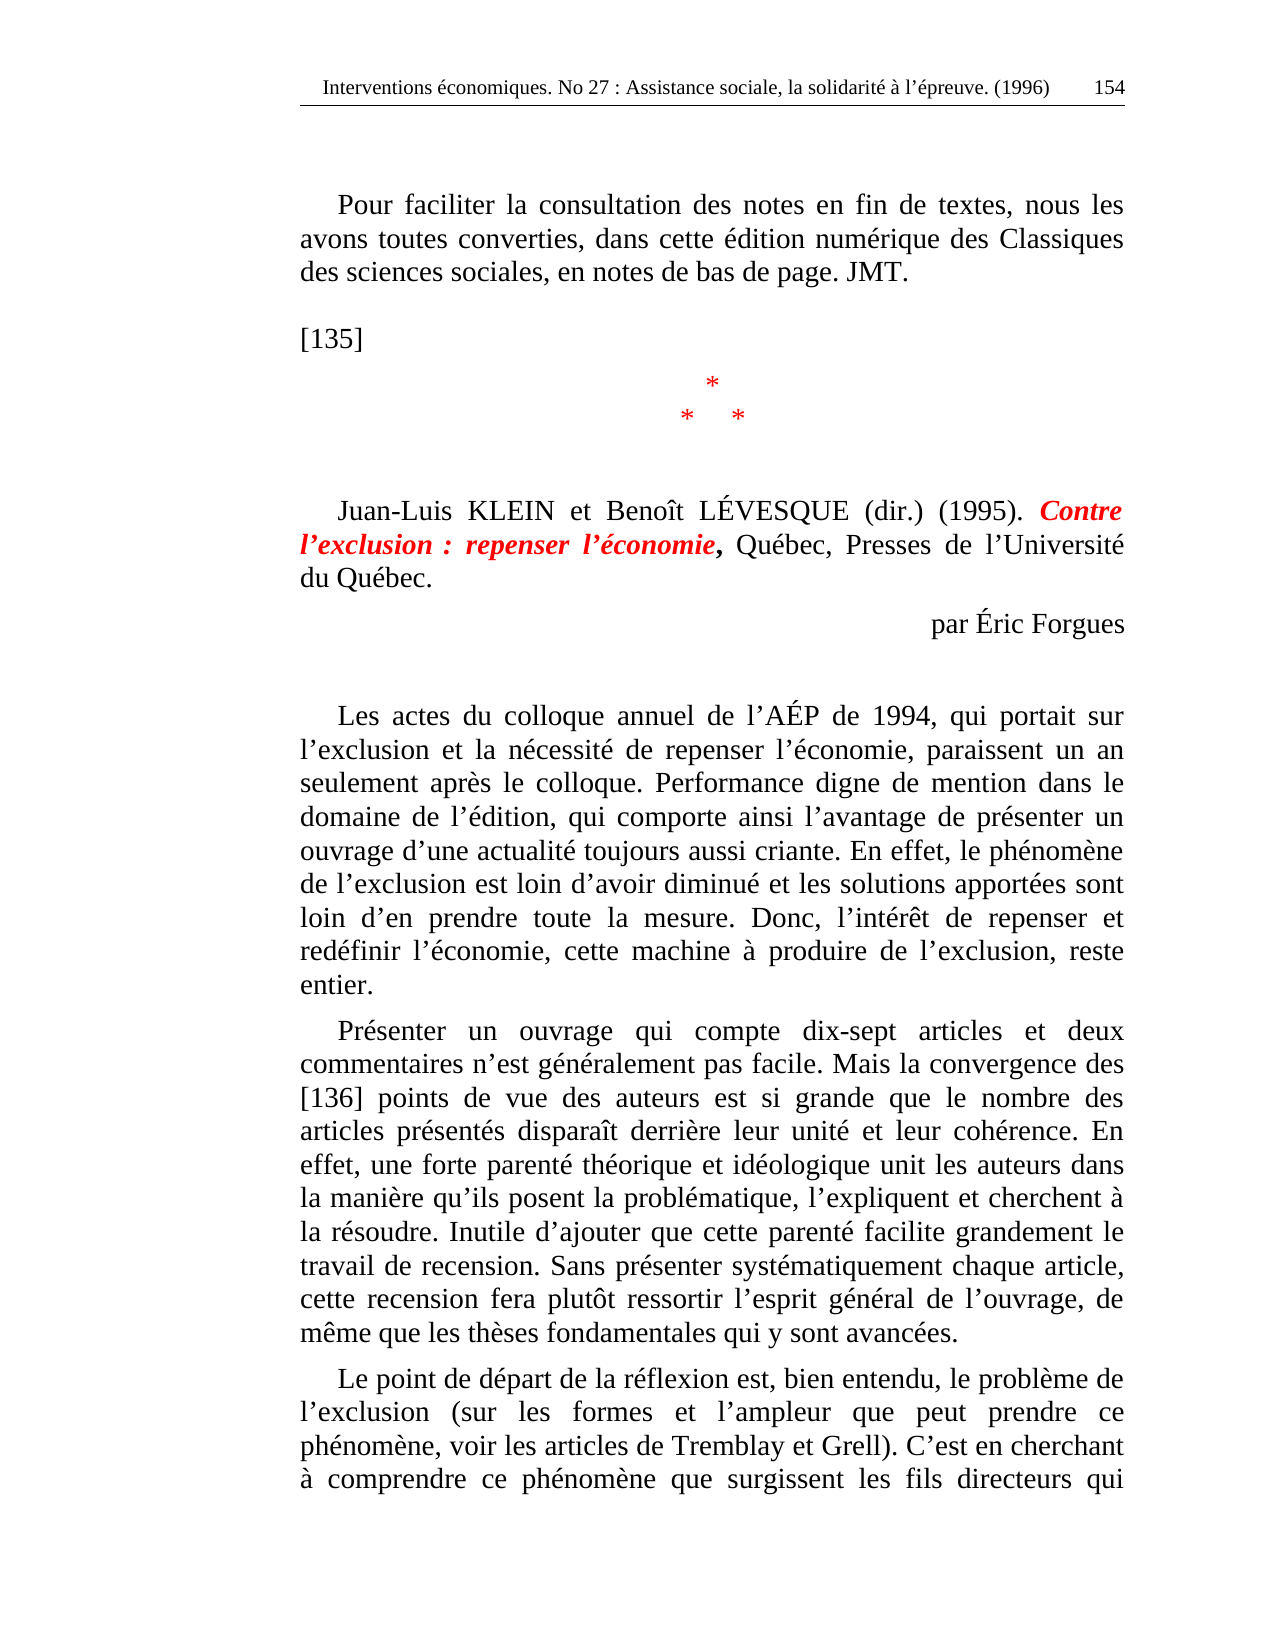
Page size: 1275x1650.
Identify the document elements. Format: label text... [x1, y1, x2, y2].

text Juan-Luis KLEIN et Benoît LÉVESQUE (dir.) (1995). Contre l’exclusion : repenser l’économie, Québec, Presses de l’Université du Québec. [300, 493, 1125, 594]
text par Éric Forgues [300, 606, 1125, 640]
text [300, 1361, 1125, 1495]
text Pour faciliter la consultation des notes en fin de textes, nous les avons toutes converties, dans cette édition numérique des Classiques des sciences sociales, en notes de bas de page. JMT. [300, 187, 1125, 288]
text Présenter un ouvrage qui compte dix-sept articles et deux commentaires n’est généralement pas facile. Mais la convergence des [136] points de vue des auteurs est si grande que le nombre des articles présentés disparaît derrière leur unité et leur cohérence. En effet, une forte parenté théorique et idéologique unit les auteurs dans la manière qu’ils posent la problématique, l’expliquent et cherchent à la résoudre. Inutile d’ajouter que cette parenté facilite grandement le travail de recension. Sans présenter systématiquement chaque article, cette recension fera plutôt ressortir l’esprit général de l’ouvrage, de même que les thèses fondamentales qui y sont avancées. [300, 1013, 1125, 1348]
text * * * [300, 368, 1125, 435]
text [135] [300, 322, 1125, 355]
text Les actes du colloque annuel de l’AÉP de 1994, qui portait sur l’exclusion et la nécessité de repenser l’économie, paraissent un an seulement après le colloque. Performance digne de mention dans le domaine de l’édition, qui comporte ainsi l’avantage de présenter un ouvrage d’une actualité toujours aussi criante. En effet, le phénomène de l’exclusion est loin d’avoir diminué et les solutions apportées sont loin d’en prendre toute la mesure. Donc, l’intérêt de repenser et redéfinir l’économie, cette machine à produire de l’exclusion, reste entier. [300, 698, 1125, 1000]
